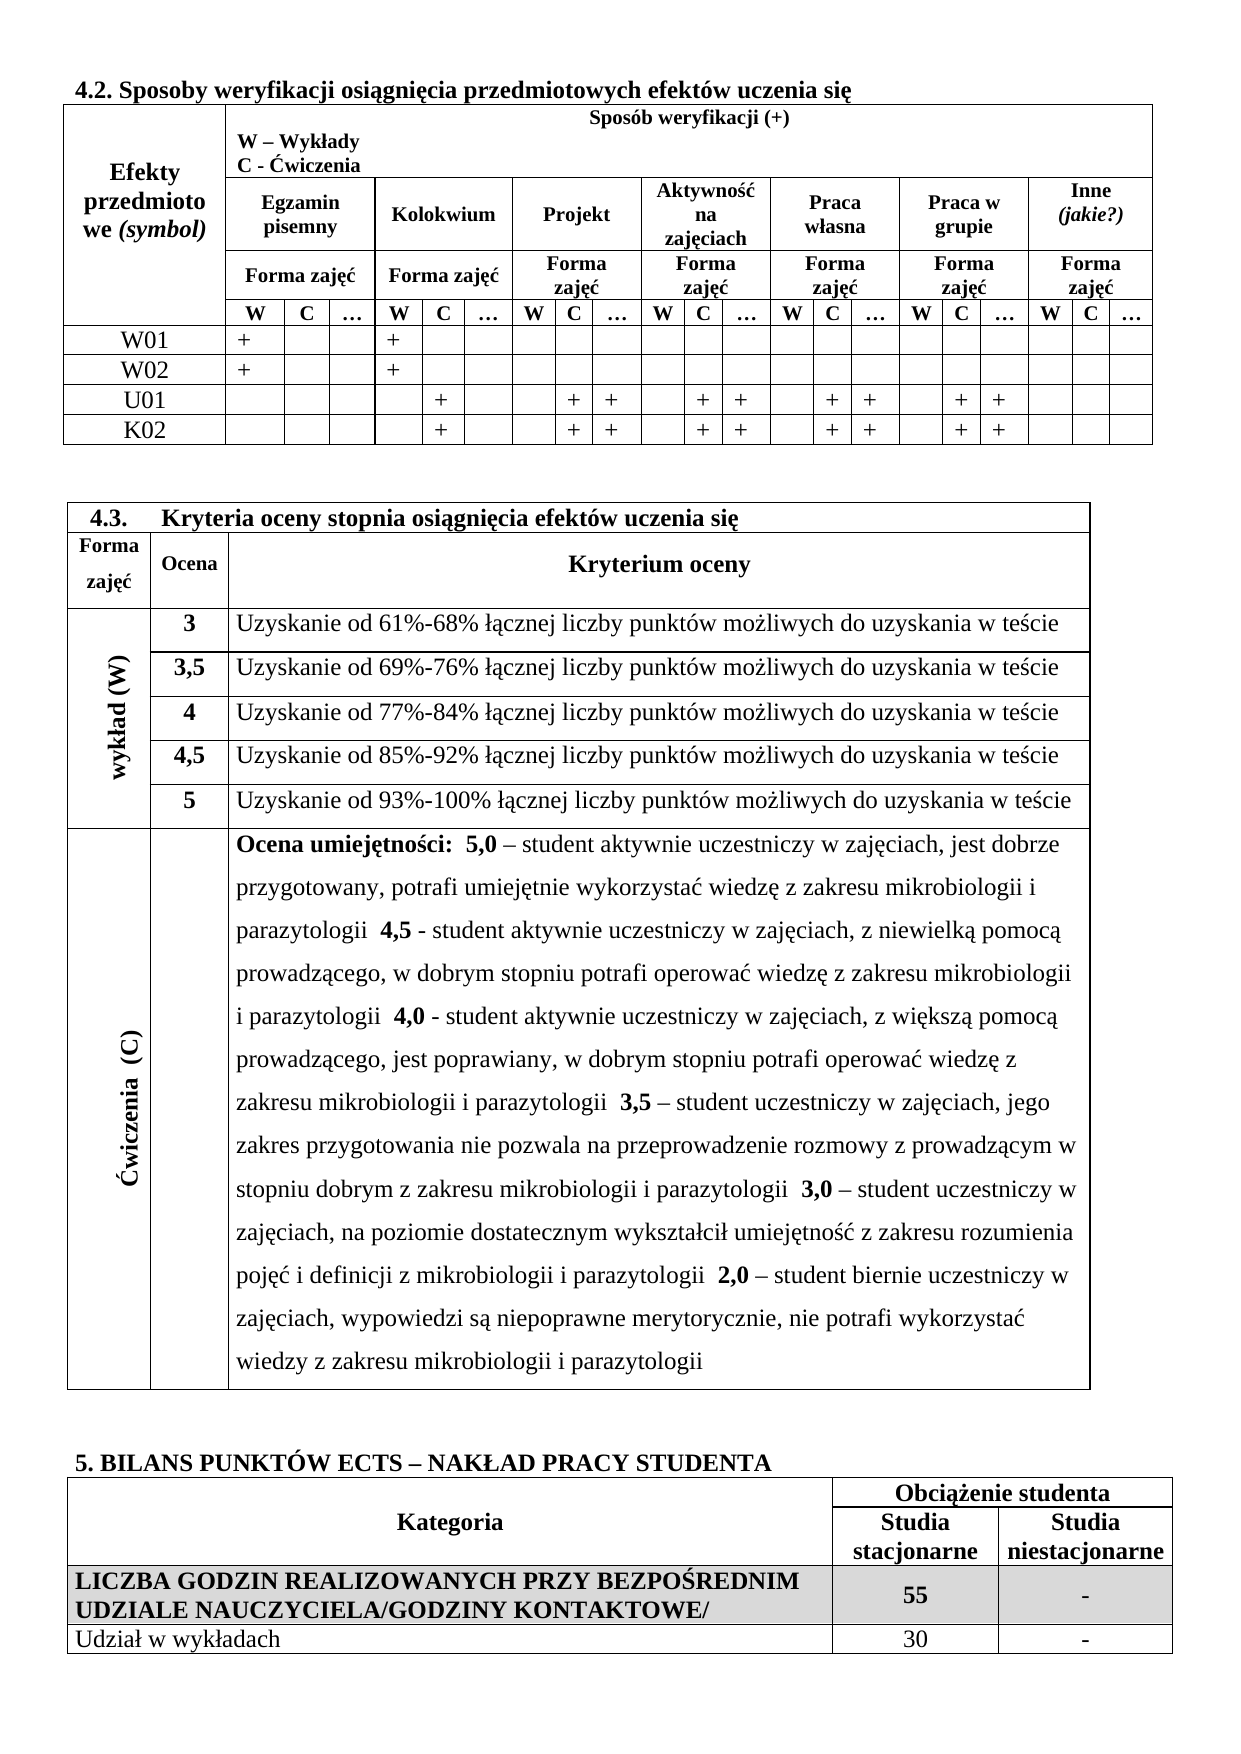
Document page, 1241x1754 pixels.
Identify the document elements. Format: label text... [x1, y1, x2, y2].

table_header Sposób weryfikacji (+) W – Wykłady C - Ćwiczenia [226, 105, 1152, 177]
table_cell Studia stacjonarne [833, 1508, 998, 1565]
table_cell … [330, 300, 374, 324]
table_cell Uzyskanie od 93%-100% łącznej liczby punktów możliwych do uzyskania w teście [229, 785, 1089, 828]
table_cell [513, 385, 555, 414]
table_cell [1029, 355, 1072, 384]
table_cell [1110, 415, 1152, 444]
table_cell [226, 415, 284, 444]
table_cell … [593, 300, 641, 324]
table_cell [330, 355, 374, 384]
table_cell 5 [151, 785, 228, 828]
table_cell + [943, 385, 980, 414]
table_cell [685, 355, 722, 384]
table_cell C [1073, 300, 1109, 324]
table_cell W01 [64, 326, 225, 354]
table_cell W [226, 300, 284, 324]
table_cell [723, 326, 770, 354]
table_cell [285, 385, 329, 414]
table_cell [642, 385, 684, 414]
table_cell Forma zajęć [68, 533, 150, 607]
table_cell [642, 326, 684, 354]
table_cell [330, 415, 374, 444]
table_cell [593, 355, 641, 384]
table_cell + [943, 415, 980, 444]
table_header Kryteria oceny stopnia osiągnięcia efektów uczenia się [68, 503, 1089, 532]
table_cell W [513, 300, 555, 324]
table_cell + [852, 385, 899, 414]
table_cell Forma zajęć [642, 251, 770, 299]
table_cell + [685, 385, 722, 414]
table_cell U01 [64, 385, 225, 414]
table_cell [285, 415, 329, 444]
table_cell [465, 415, 512, 444]
table_cell LICZBA GODZIN REALIZOWANYCH PRZY BEZPOŚREDNIM UDZIALE NAUCZYCIELA/GODZINY KONTAKTOWE/ [68, 1566, 832, 1623]
table_cell [1110, 385, 1152, 414]
table_cell + [981, 385, 1028, 414]
table_cell [1029, 415, 1072, 444]
text 4.2. Sposoby weryfikacji osiągnięcia przedmiotowych efektów uczenia się [75, 75, 1165, 104]
table_cell [852, 355, 899, 384]
table_cell Aktywność na zajęciach [642, 178, 770, 250]
table_cell Projekt [513, 178, 641, 250]
table_cell + [556, 385, 592, 414]
table_cell + [814, 415, 851, 444]
table_header Kategoria [68, 1478, 832, 1565]
table_cell C [814, 300, 851, 324]
table_cell [1029, 326, 1072, 354]
table_cell + [376, 355, 422, 384]
table_cell … [723, 300, 770, 324]
table_cell [423, 326, 464, 354]
table_header Efekty przedmiotowe (symbol) [64, 105, 225, 324]
table_cell + [814, 385, 851, 414]
table_cell [285, 326, 329, 354]
table_cell [900, 385, 942, 414]
table_cell [1110, 326, 1152, 354]
table_cell [814, 355, 851, 384]
table_cell [330, 385, 374, 414]
table_cell + [593, 385, 641, 414]
table_cell [1029, 385, 1072, 414]
table_cell [465, 385, 512, 414]
table_cell [376, 385, 422, 414]
table_cell [1073, 355, 1109, 384]
table_cell [285, 355, 329, 384]
table_cell [771, 326, 813, 354]
table_cell Ocena [151, 533, 228, 607]
table_cell [771, 415, 813, 444]
table_cell … [1110, 300, 1152, 324]
table_cell + [981, 415, 1028, 444]
table_cell Egzamin pisemny [226, 178, 374, 250]
table_cell [900, 326, 942, 354]
table_cell W [771, 300, 813, 324]
table_cell [852, 326, 899, 354]
table_cell Kryterium oceny [229, 533, 1089, 607]
table_cell + [226, 326, 284, 354]
table_cell Ocena umiejętności: 5,0 – student aktywnie uczestniczy w zajęciach, jest dobrze przygotowany, potrafi umiejętnie wykorzystać wiedzę z zakresu mikrobiologii i parazytologii 4,5 - student aktywnie uczestniczy w zajęciach, z niewielką pomocą prowadzącego, w dobrym stopniu potrafi operować wiedzę z zakresu mikrobiologii i parazytologii 4,0 - student aktywnie uczestniczy w zajęciach, z większą pomocą prowadzącego, jest poprawiany, w dobrym stopniu potrafi operować wiedzę z zakresu mikrobiologii i parazytologii 3,5 – student uczestniczy w zajęciach, jego zakres przygotowania nie pozwala na przeprowadzenie rozmowy z prowadzącym w stopniu dobrym z zakresu mikrobiologii i parazytologii 3,0 – student uczestniczy w zajęciach, na poziomie dostatecznym wykształcił umiejętność z zakresu rozumienia pojęć i definicji z mikrobiologii i parazytologii 2,0 – student biernie uczestniczy w zajęciach, wypowiedzi są niepoprawne merytorycznie, nie potrafi wykorzystać wiedzy z zakresu mikrobiologii i parazytologii [229, 829, 1089, 1389]
table_cell Uzyskanie od 77%-84% łącznej liczby punktów możliwych do uzyskania w teście [229, 697, 1089, 739]
table_cell Forma zajęć [900, 251, 1028, 299]
table_cell Forma zajęć [226, 251, 374, 299]
table_cell K02 [64, 415, 225, 444]
table_cell Forma zajęć [513, 251, 641, 299]
table_cell W [1029, 300, 1072, 324]
table_cell + [852, 415, 899, 444]
table_cell + [723, 415, 770, 444]
table_cell 3 [151, 609, 228, 651]
table_cell [556, 326, 592, 354]
table_cell W [376, 300, 422, 324]
table_cell [981, 326, 1028, 354]
table_cell [771, 385, 813, 414]
table_cell wykład (W) [68, 609, 150, 828]
table_cell Praca w grupie [900, 178, 1028, 250]
table_cell [593, 326, 641, 354]
table_cell C [423, 300, 464, 324]
table_cell 4 [151, 697, 228, 739]
table_cell Uzyskanie od 85%-92% łącznej liczby punktów możliwych do uzyskania w teście [229, 741, 1089, 784]
table_cell [151, 829, 228, 1389]
table_cell [685, 326, 722, 354]
table_cell [771, 355, 813, 384]
table_cell [376, 415, 422, 444]
table_cell [1073, 326, 1109, 354]
table_cell [1073, 385, 1109, 414]
table_cell … [465, 300, 512, 324]
table_cell [900, 355, 942, 384]
table_cell Inne (jakie?) [1029, 178, 1152, 250]
table_cell W [642, 300, 684, 324]
table_cell [642, 415, 684, 444]
table_cell Ćwiczenia (C) [68, 829, 150, 1389]
table_cell [513, 326, 555, 354]
table_cell 30 [833, 1625, 998, 1653]
table_cell [465, 326, 512, 354]
table_cell 4,5 [151, 741, 228, 784]
table_cell [981, 355, 1028, 384]
table_cell 55 [833, 1566, 998, 1623]
table_cell [814, 326, 851, 354]
table_cell [900, 415, 942, 444]
table_cell Forma zajęć [376, 251, 512, 299]
table_cell + [376, 326, 422, 354]
table_cell W [900, 300, 942, 324]
table_cell [943, 326, 980, 354]
table_cell [556, 355, 592, 384]
table_header Obciążenie studenta [833, 1478, 1172, 1506]
table_cell [226, 385, 284, 414]
table_cell Studia niestacjonarne [999, 1508, 1172, 1565]
table_cell [1110, 355, 1152, 384]
text 5. BILANS PUNKTÓW ECTS – NAKŁAD PRACY STUDENTA [75, 1448, 1165, 1477]
table_cell Forma zajęć [1029, 251, 1152, 299]
table_cell Udział w wykładach [68, 1625, 832, 1653]
table_cell + [556, 415, 592, 444]
table_cell C [943, 300, 980, 324]
table_cell Kolokwium [376, 178, 512, 250]
table_cell [513, 415, 555, 444]
table_cell [723, 355, 770, 384]
table_cell Uzyskanie od 69%-76% łącznej liczby punktów możliwych do uzyskania w teście [229, 653, 1089, 696]
table_cell Forma zajęć [771, 251, 899, 299]
table_cell C [685, 300, 722, 324]
table_cell - [999, 1566, 1172, 1623]
table_cell + [593, 415, 641, 444]
table_cell C [285, 300, 329, 324]
table_cell - [999, 1625, 1172, 1653]
table_cell [943, 355, 980, 384]
table_cell … [981, 300, 1028, 324]
table_cell Uzyskanie od 61%-68% łącznej liczby punktów możliwych do uzyskania w teście [229, 609, 1089, 651]
table_cell … [852, 300, 899, 324]
table_cell 3,5 [151, 653, 228, 696]
table_cell [330, 326, 374, 354]
table_cell [423, 355, 464, 384]
table_cell + [226, 355, 284, 384]
table_cell + [423, 415, 464, 444]
table_cell + [723, 385, 770, 414]
table_cell W02 [64, 355, 225, 384]
table_cell Praca własna [771, 178, 899, 250]
table_cell [513, 355, 555, 384]
table_cell + [423, 385, 464, 414]
table_cell [465, 355, 512, 384]
table_cell + [685, 415, 722, 444]
table_cell [642, 355, 684, 384]
table_cell C [556, 300, 592, 324]
table_cell [1073, 415, 1109, 444]
